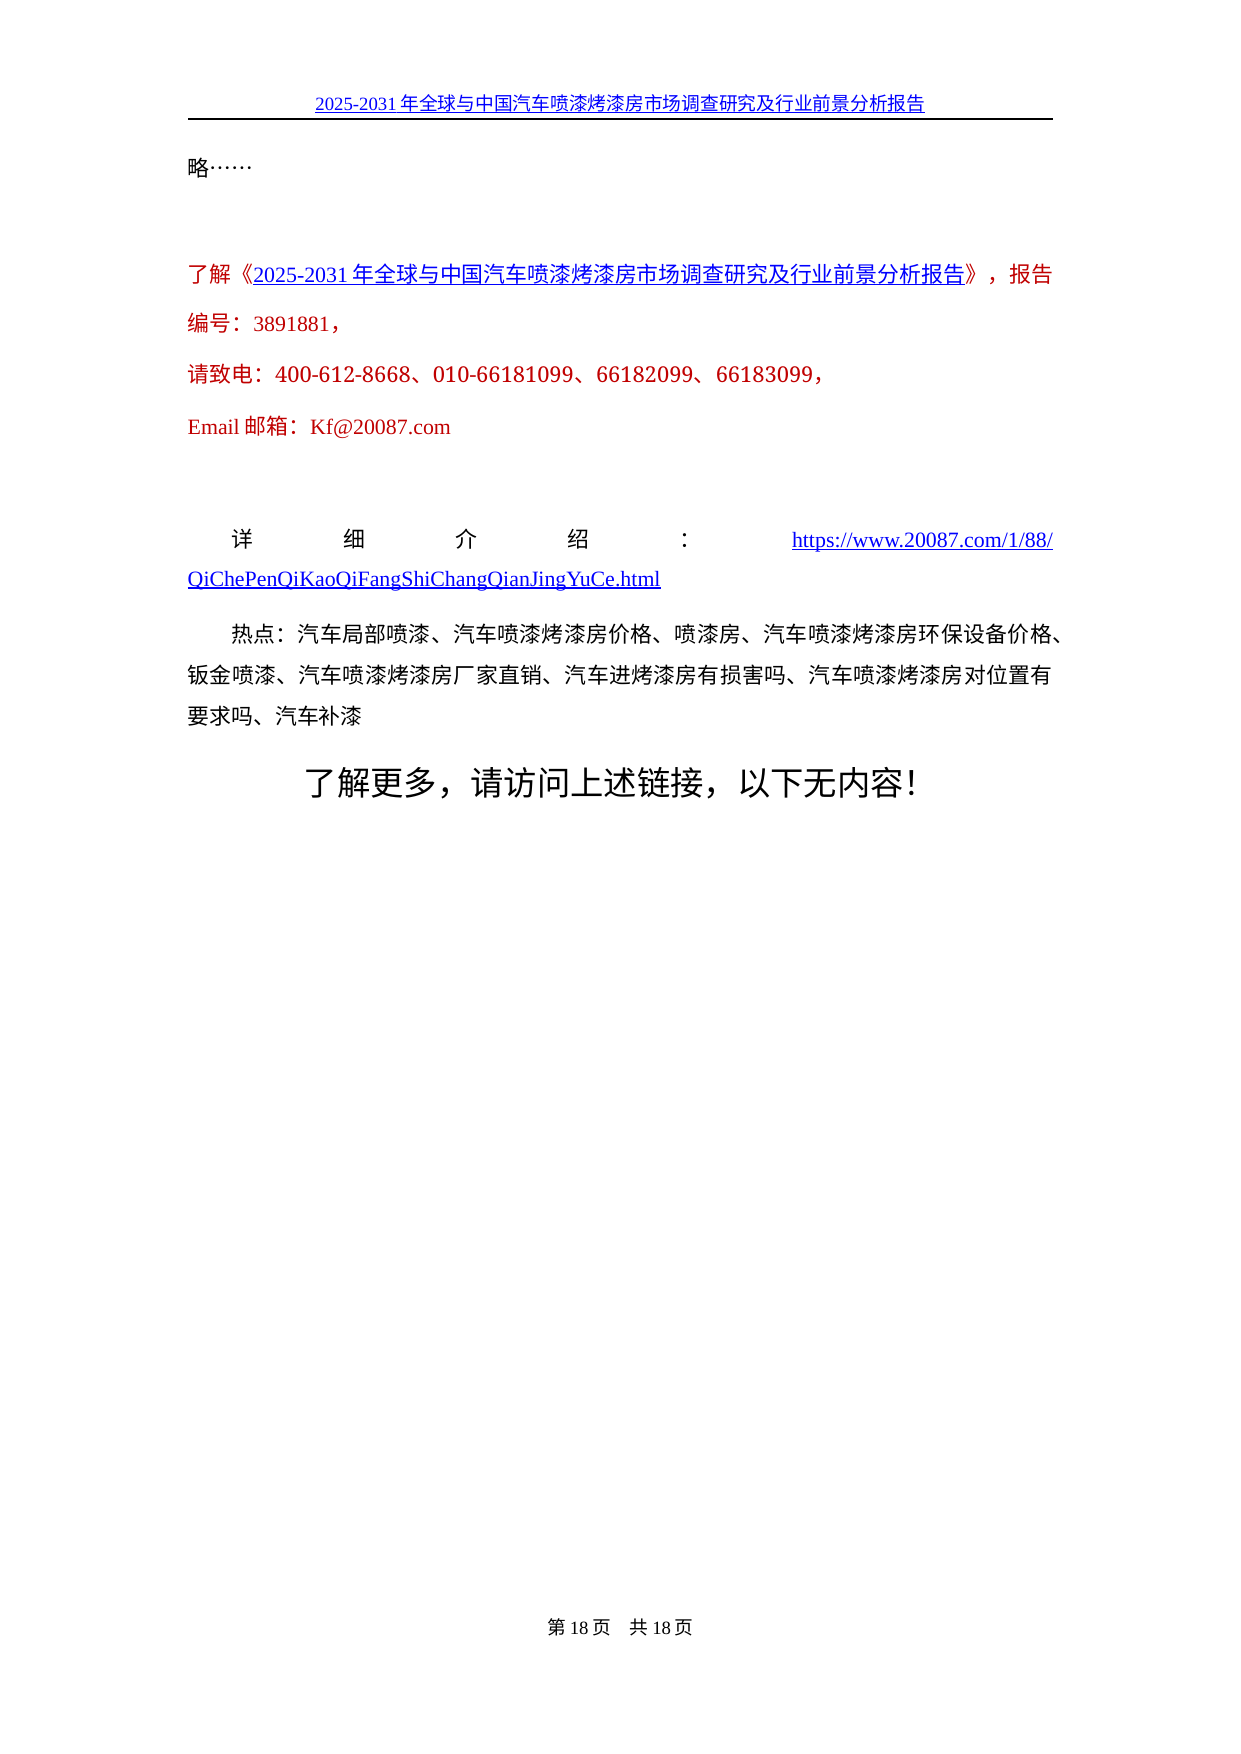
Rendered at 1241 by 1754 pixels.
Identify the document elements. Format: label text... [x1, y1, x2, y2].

text 请致电：400-612-8668、010-66181099、66182099、66183099， [187, 357, 1053, 389]
title 了解更多，请访问上述链接，以下无内容！ [187, 748, 1053, 813]
text 了解《2025-2031年全球与中国汽车喷漆烤漆房市场调查研究及行业前景分析报告》，报告编号：3891881， [187, 257, 1053, 338]
text 热点：汽车局部喷漆、汽车喷漆烤漆房价格、喷漆房、汽车喷漆烤漆房环保设备价格、钣金喷漆、汽车喷漆烤漆房厂家直销、汽车进烤漆房有损害吗、汽车喷漆烤漆房对位置有要求吗、汽车补漆 [187, 617, 1053, 731]
text Email邮箱：Kf@20087.com [187, 408, 1053, 441]
text 详细介绍：https://www.20087.com/1/88/QiChePenQiKaoQiFangShiChangQianJingYuCe.html [187, 521, 1053, 594]
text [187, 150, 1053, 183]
